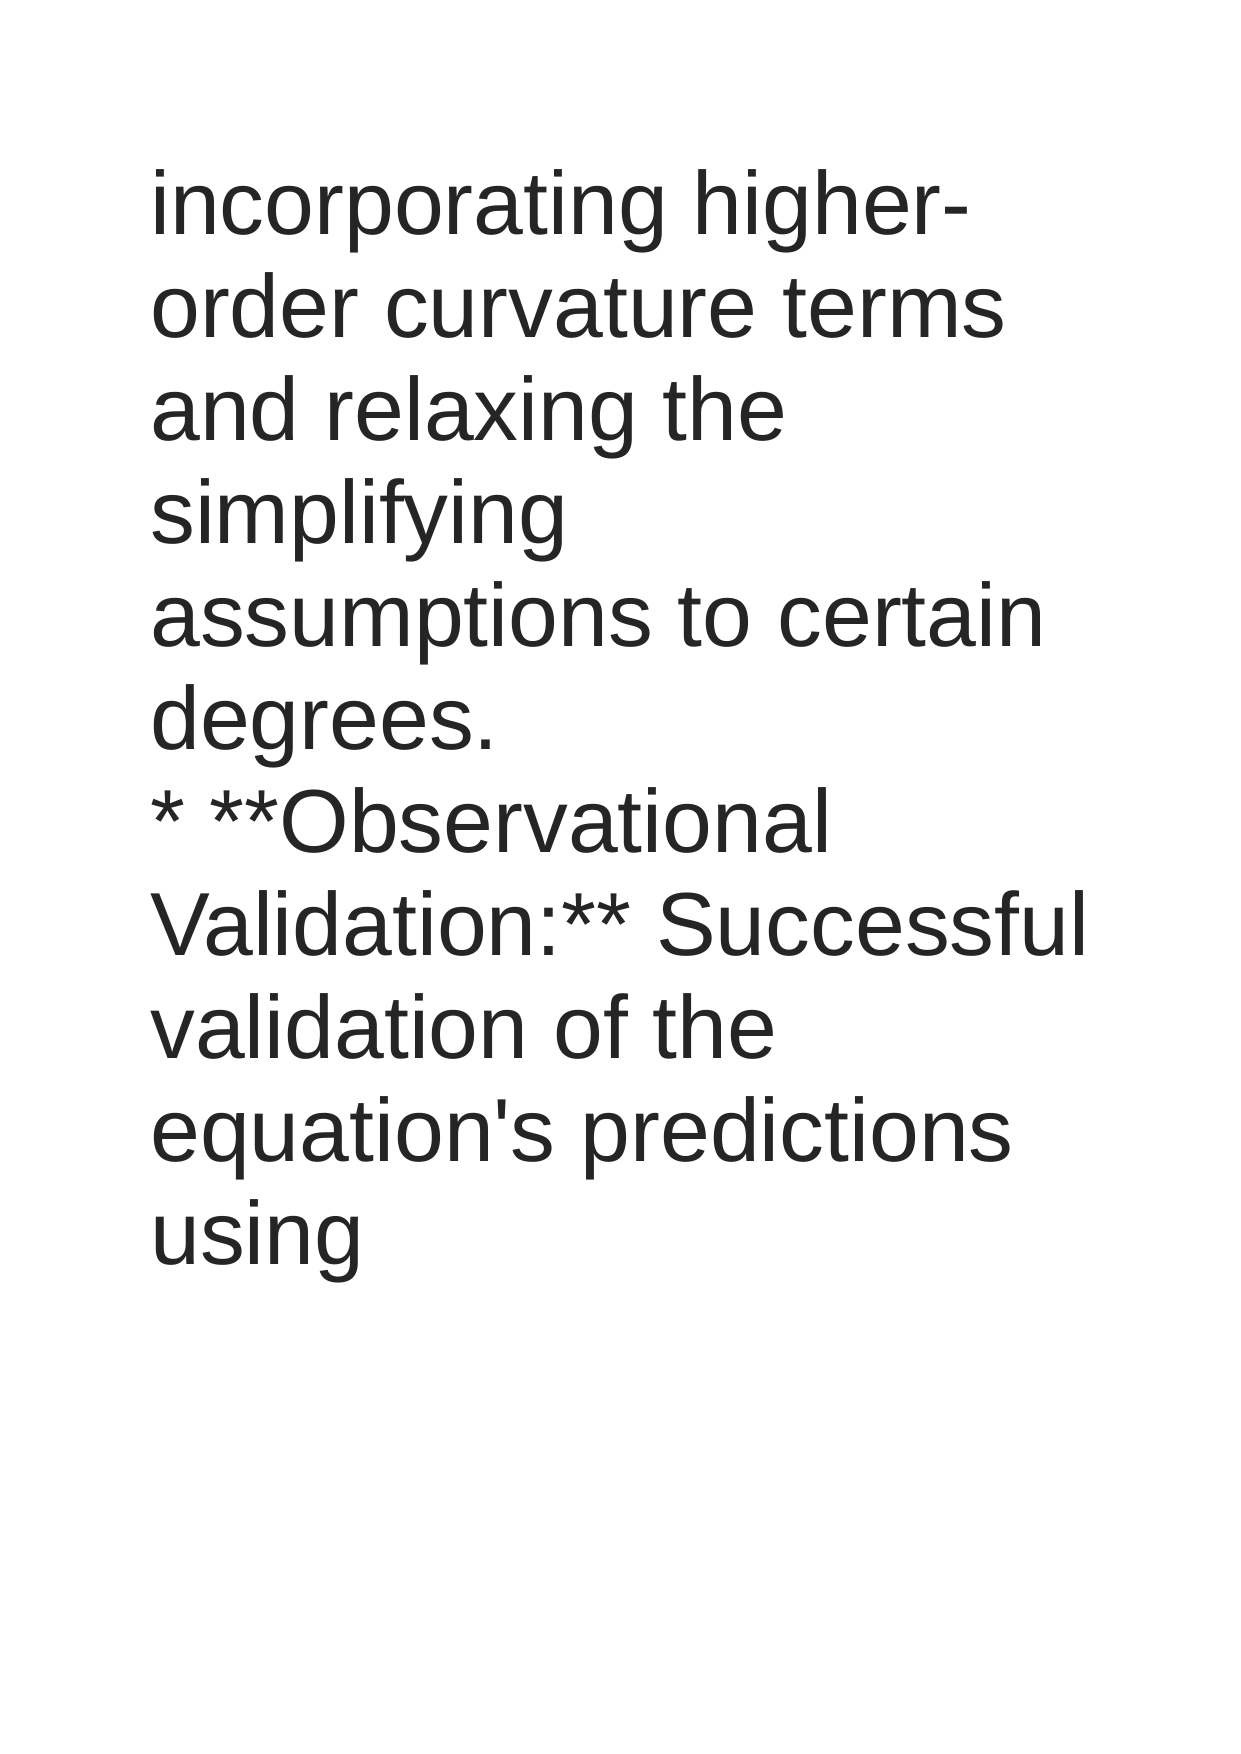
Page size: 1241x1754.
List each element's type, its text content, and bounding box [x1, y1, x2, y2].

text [150, 150, 1090, 768]
text * **Observational Validation:** Successful validation of the equation's predictions using [150, 768, 1090, 1283]
